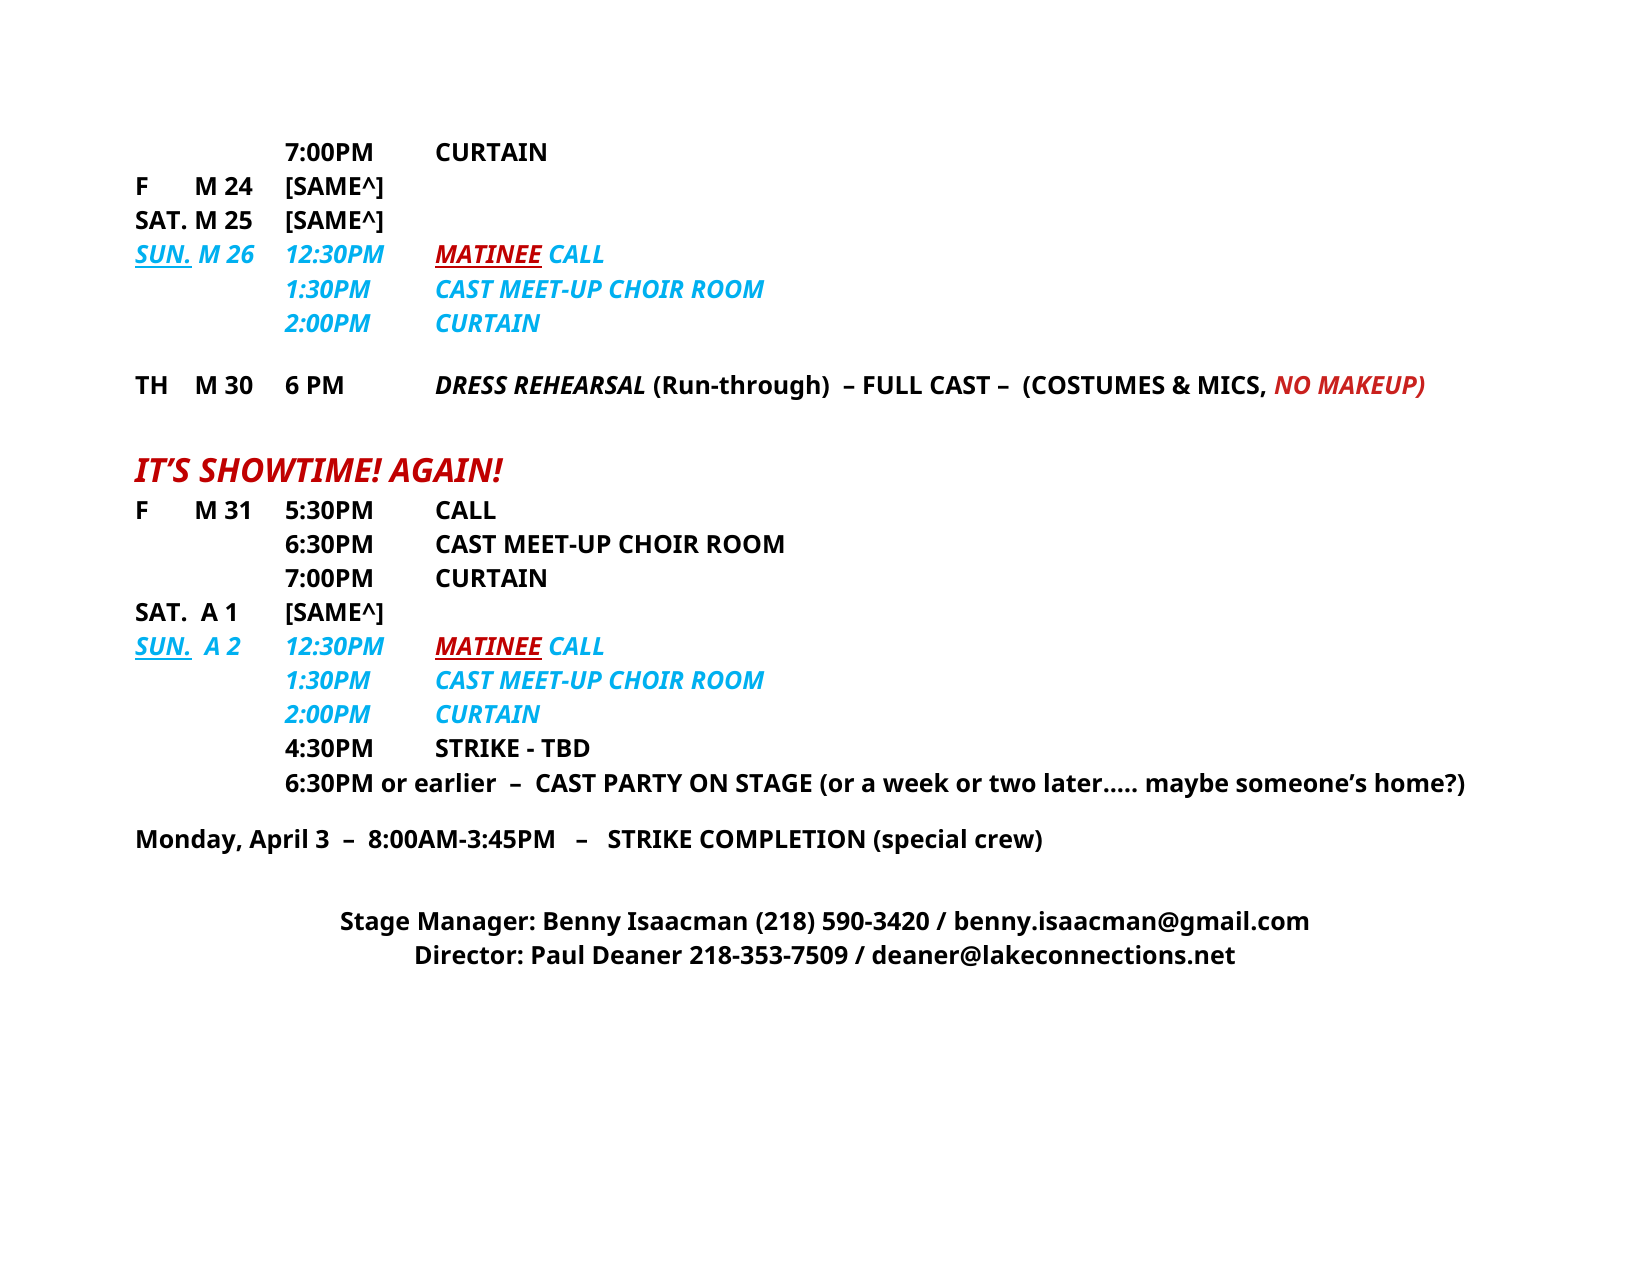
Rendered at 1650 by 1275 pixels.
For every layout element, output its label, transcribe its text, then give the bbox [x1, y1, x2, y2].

text 6:30PM or earlier – CAST PARTY ON STAGE (or a week or two later..… maybe someone’s home?) [135, 765, 1515, 799]
text 1:30PM CAST MEET-UP CHOIR ROOM [135, 271, 1515, 305]
text TH M 30 6 PM DRESS REHEARSAL (Run-through) – FULL CAST – (COSTUMES & MICS, NO MAKEUP) [135, 368, 1515, 402]
text Monday, April 3 – 8:00AM-3:45PM – STRIKE COMPLETION (special crew) [135, 822, 1515, 856]
text Stage Manager: Benny Isaacman (218) 590-3420 / benny.isaacman@gmail.com [135, 904, 1515, 938]
text 7:00PM CURTAIN [135, 561, 1515, 595]
text 2:00PM CURTAIN [135, 305, 1515, 339]
text F M 24 [SAME^] [135, 169, 1515, 203]
text SAT. A 1 [SAME^] [135, 595, 1515, 629]
text SUN. M 26 12:30PM MATINEE CALL [135, 237, 1515, 271]
text Director: Paul Deaner 218-353-7509 / deaner@lakeconnections.net [135, 938, 1515, 972]
text SUN. A 2 12:30PM MATINEE CALL [135, 629, 1515, 663]
text 6:30PM CAST MEET-UP CHOIR ROOM [135, 527, 1515, 561]
text 2:00PM CURTAIN [135, 697, 1515, 731]
text 7:00PM CURTAIN [135, 135, 1515, 169]
text 1:30PM CAST MEET-UP CHOIR ROOM [135, 663, 1515, 697]
text IT’S SHOWTIME! AGAIN! [135, 447, 1515, 493]
text F M 31 5:30PM CALL [135, 493, 1515, 527]
text SAT. M 25 [SAME^] [135, 203, 1515, 237]
text 4:30PM STRIKE - TBD [135, 731, 1515, 765]
